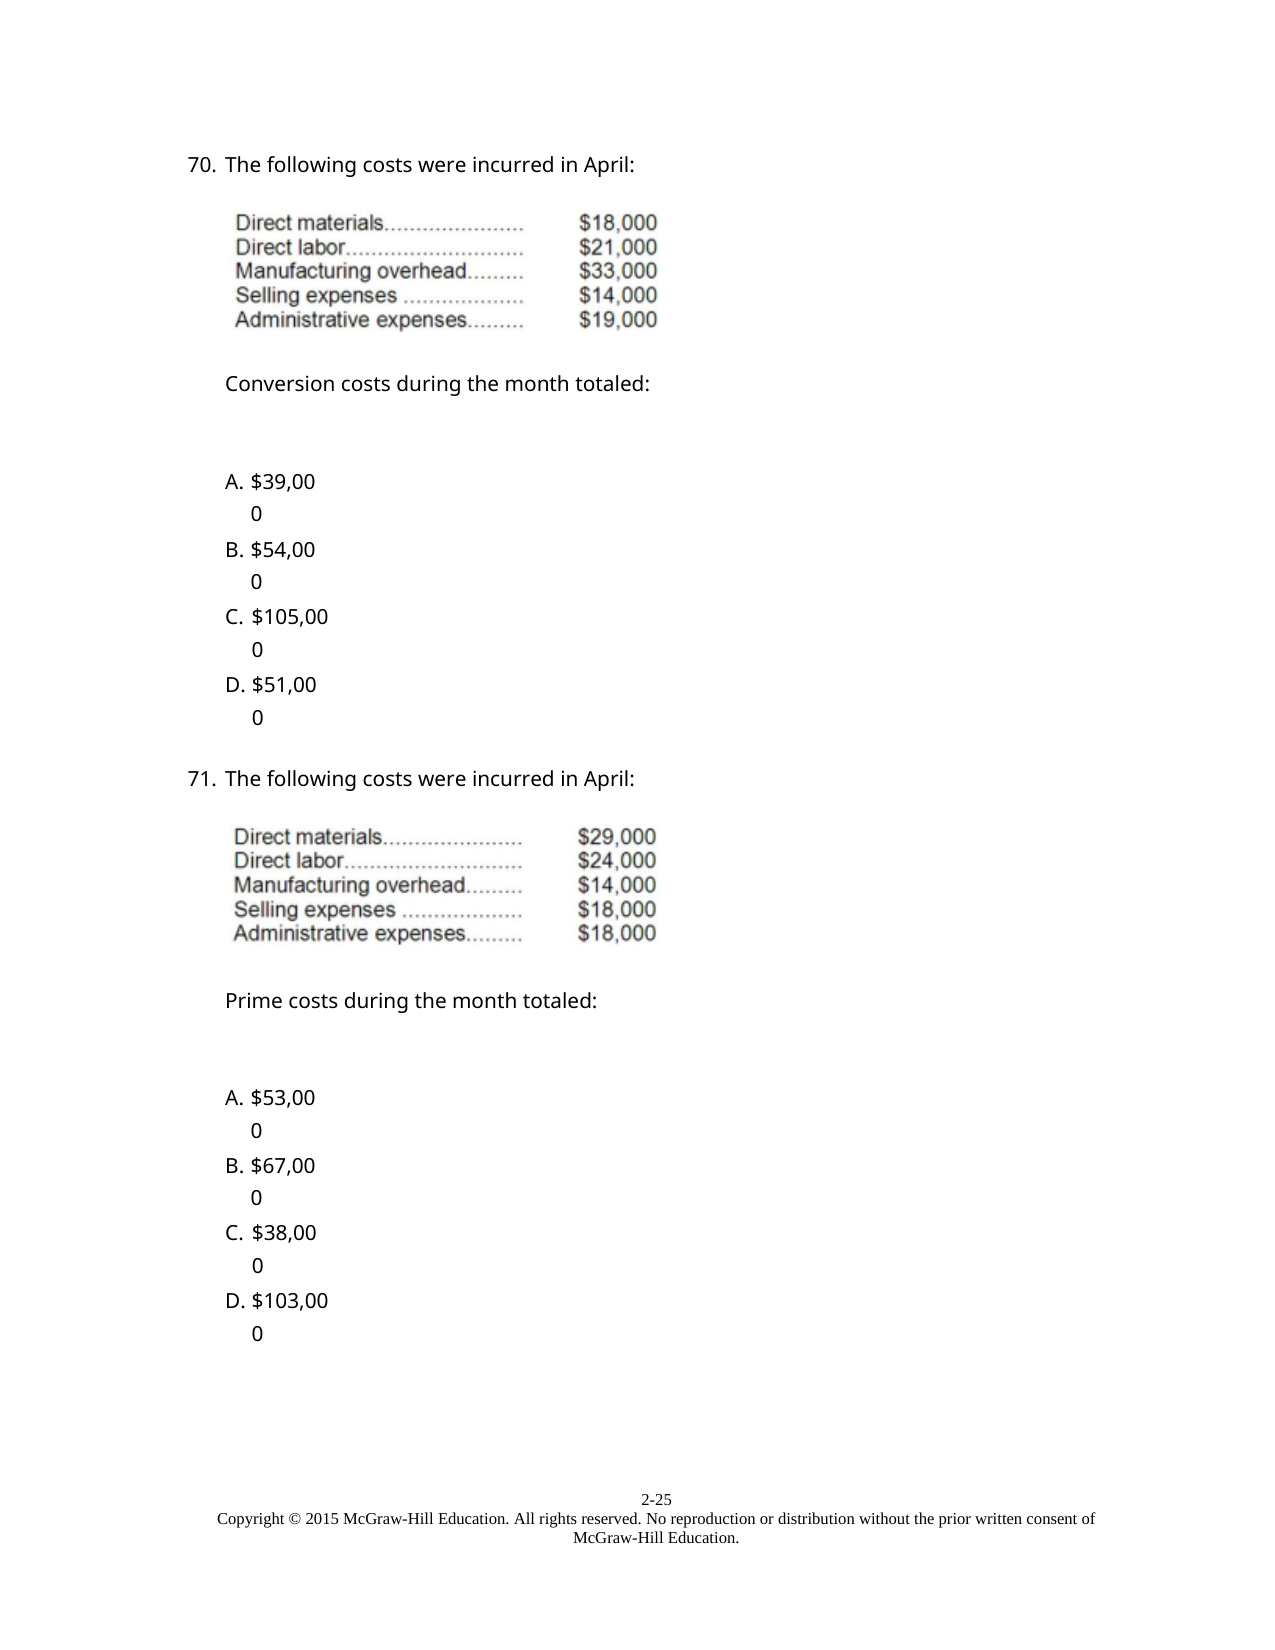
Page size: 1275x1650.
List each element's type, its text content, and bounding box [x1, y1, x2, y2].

table_header The following costs were incurred in April: Conversion costs during the month totaled: [225, 150, 1125, 735]
table_header 70. [188, 150, 225, 735]
table_header The following costs were incurred in April: Prime costs during the month totaled: [225, 764, 1125, 1351]
picture [230, 824, 659, 948]
picture [230, 210, 661, 332]
table_header 71. [188, 764, 225, 1351]
